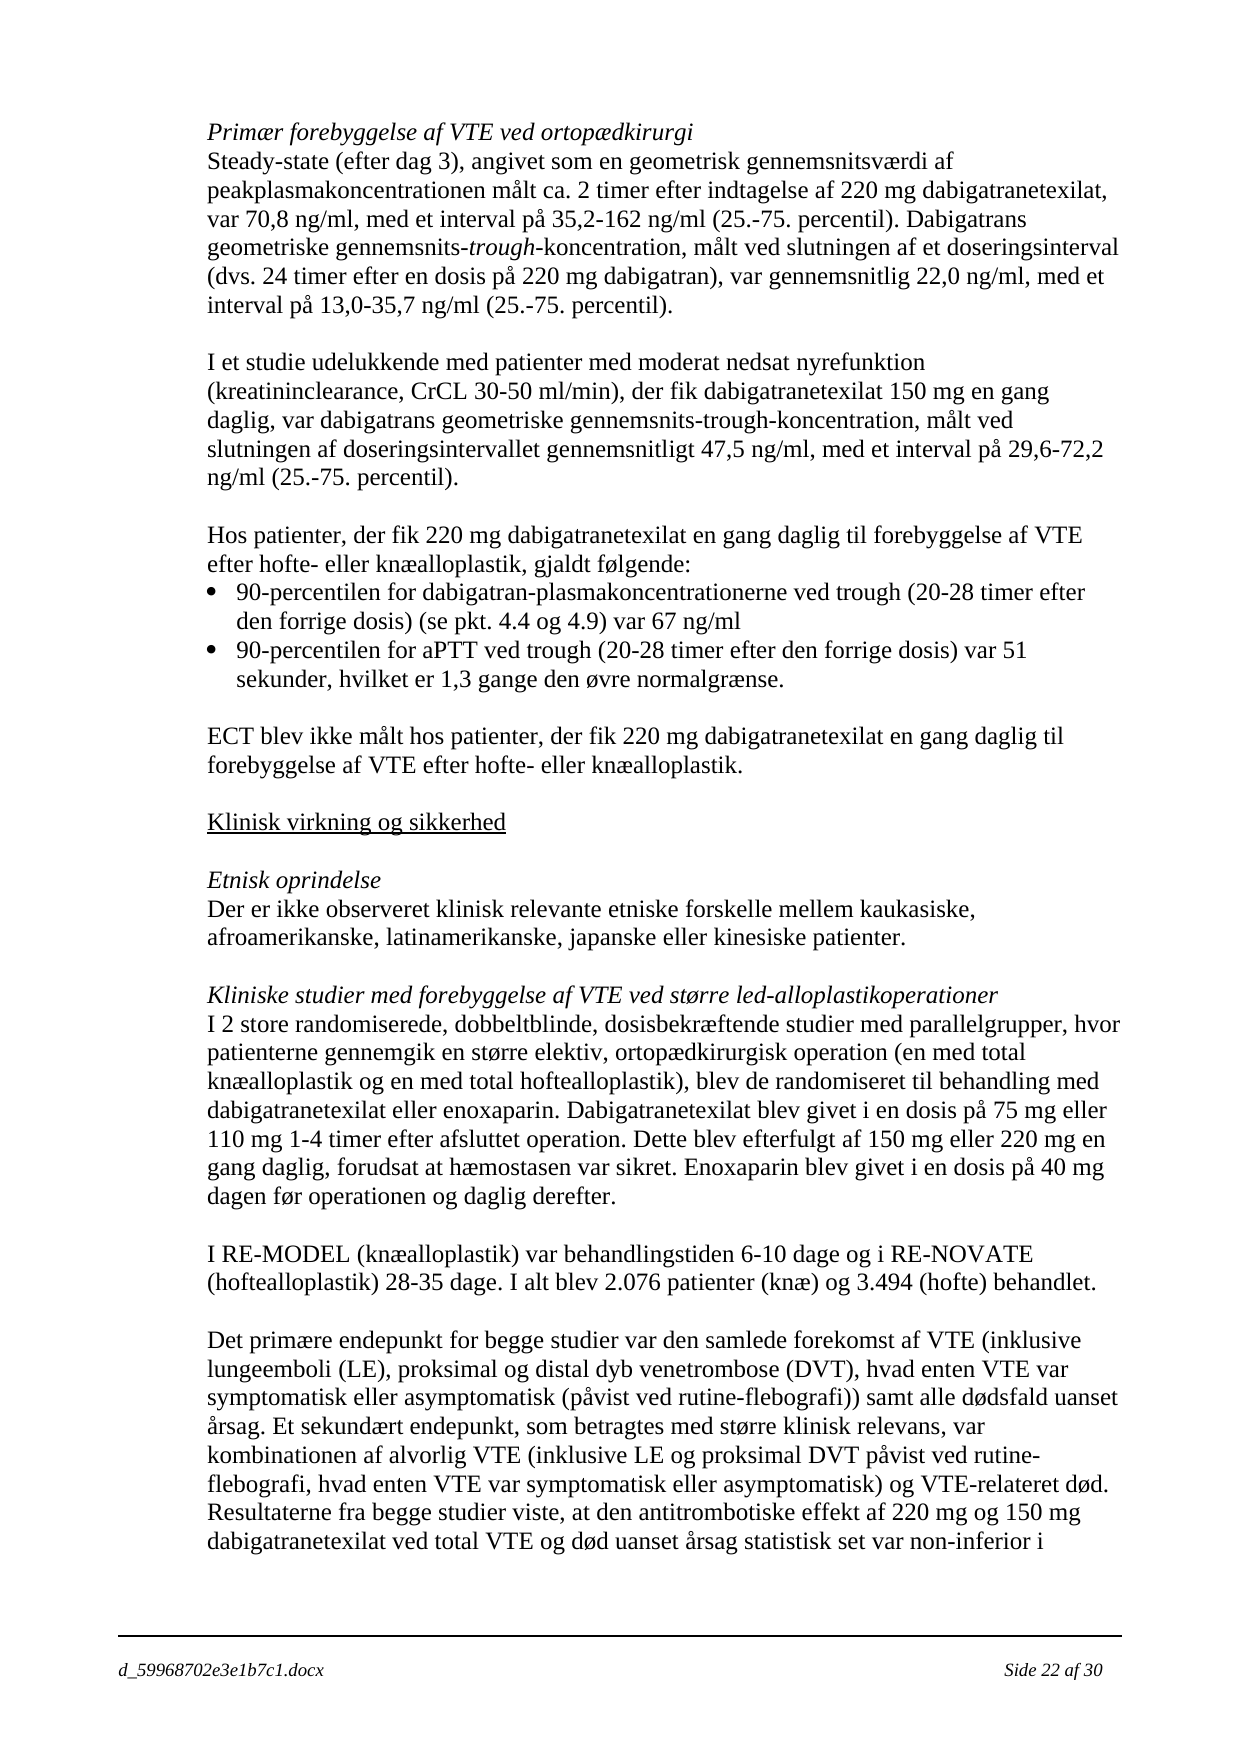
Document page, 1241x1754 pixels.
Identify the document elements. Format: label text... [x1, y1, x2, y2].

text I 2 store randomiserede, dobbeltblinde, dosisbekræftende studier med parallelgrupper, hvor patienterne gennemgik en større elektiv, ortopædkirurgisk operation (en med total knæalloplastik og en med total hoftealloplastik), blev de randomiseret til behandling med dabigatranetexilat eller enoxaparin. Dabigatranetexilat blev givet i en dosis på 75 mg eller 110 mg 1-4 timer efter afsluttet operation. Dette blev efterfulgt af 150 mg eller 220 mg en gang daglig, forudsat at hæmostasen var sikret. Enoxaparin blev givet i en dosis på 40 mg dagen før operationen og daglig derefter. [207, 1009, 1122, 1210]
text Kliniske studier med forebyggelse af VTE ved større led-alloplastikoperationer [207, 980, 1122, 1009]
text Steady-state (efter dag 3), angivet som en geometrisk gennemsnitsværdi af peakplasmakoncentrationen målt ca. 2 timer efter indtagelse af 220 mg dabigatranetexilat, var 70,8 ng/ml, med et interval på 35,2-162 ng/ml (25.-75. percentil). Dabigatrans geometriske gennemsnits-trough-koncentration, målt ved slutningen af et doseringsinterval (dvs. 24 timer efter en dosis på 220 mg dabigatran), var gennemsnitlig 22,0 ng/ml, med et interval på 13,0-35,7 ng/ml (25.-75. percentil). [207, 146, 1122, 319]
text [207, 1497, 1122, 1555]
text Klinisk virkning og sikkerhed [207, 807, 1122, 836]
text I RE-MODEL (knæalloplastik) var behandlingstiden 6-10 dage og i RE-NOVATE (hoftealloplastik) 28-35 dage. I alt blev 2.076 patienter (knæ) og 3.494 (hofte) behandlet. [207, 1239, 1122, 1296]
text I et studie udelukkende med patienter med moderat nedsat nyrefunktion (kreatininclearance, CrCL 30-50 ml/min), der fik dabigatranetexilat 150 mg en gang daglig, var dabigatrans geometriske gennemsnits-trough-koncentration, målt ved slutningen af doseringsintervallet gennemsnitligt 47,5 ng/ml, med et interval på 29,6-72,2 ng/ml (25.-75. percentil). [207, 347, 1122, 491]
text ECT blev ikke målt hos patienter, der fik 220 mg dabigatranetexilat en gang daglig til forebyggelse af VTE efter hofte- eller knæalloplastik. [207, 721, 1122, 779]
text Primær forebyggelse af VTE ved ortopædkirurgi [207, 117, 1122, 146]
text Det primære endepunkt for begge studier var den samlede forekomst af VTE (inklusive lungeemboli (LE), proksimal og distal dyb venetrombose (DVT), hvad enten VTE var symptomatisk eller asymptomatisk (påvist ved rutine-flebografi)) samt alle dødsfald uanset årsag. Et sekundært endepunkt, som betragtes med større klinisk relevans, var kombinationen af alvorlig VTE (inklusive LE og proksimal DVT påvist ved rutine-flebografi, hvad enten VTE var symptomatisk eller asymptomatisk) og VTE-relateret død. [207, 1325, 1122, 1497]
text Der er ikke observeret klinisk relevante etniske forskelle mellem kaukasiske, afroamerikanske, latinamerikanske, japanske eller kinesiske patienter. [207, 894, 1122, 951]
list 90-percentilen for dabigatran-plasmakoncentrationerne ved trough (20-28 timer efter den forrige dosis) (se pkt. 4.4 og 4.9) var 67 ng/ml [207, 577, 1122, 635]
list 90-percentilen for aPTT ved trough (20-28 timer efter den forrige dosis) var 51 sekunder, hvilket er 1,3 gange den øvre normalgrænse. [207, 635, 1122, 692]
text Etnisk oprindelse [207, 865, 1122, 894]
text Hos patienter, der fik 220 mg dabigatranetexilat en gang daglig til forebyggelse af VTE efter hofte- eller knæalloplastik, gjaldt følgende: [207, 520, 1122, 577]
